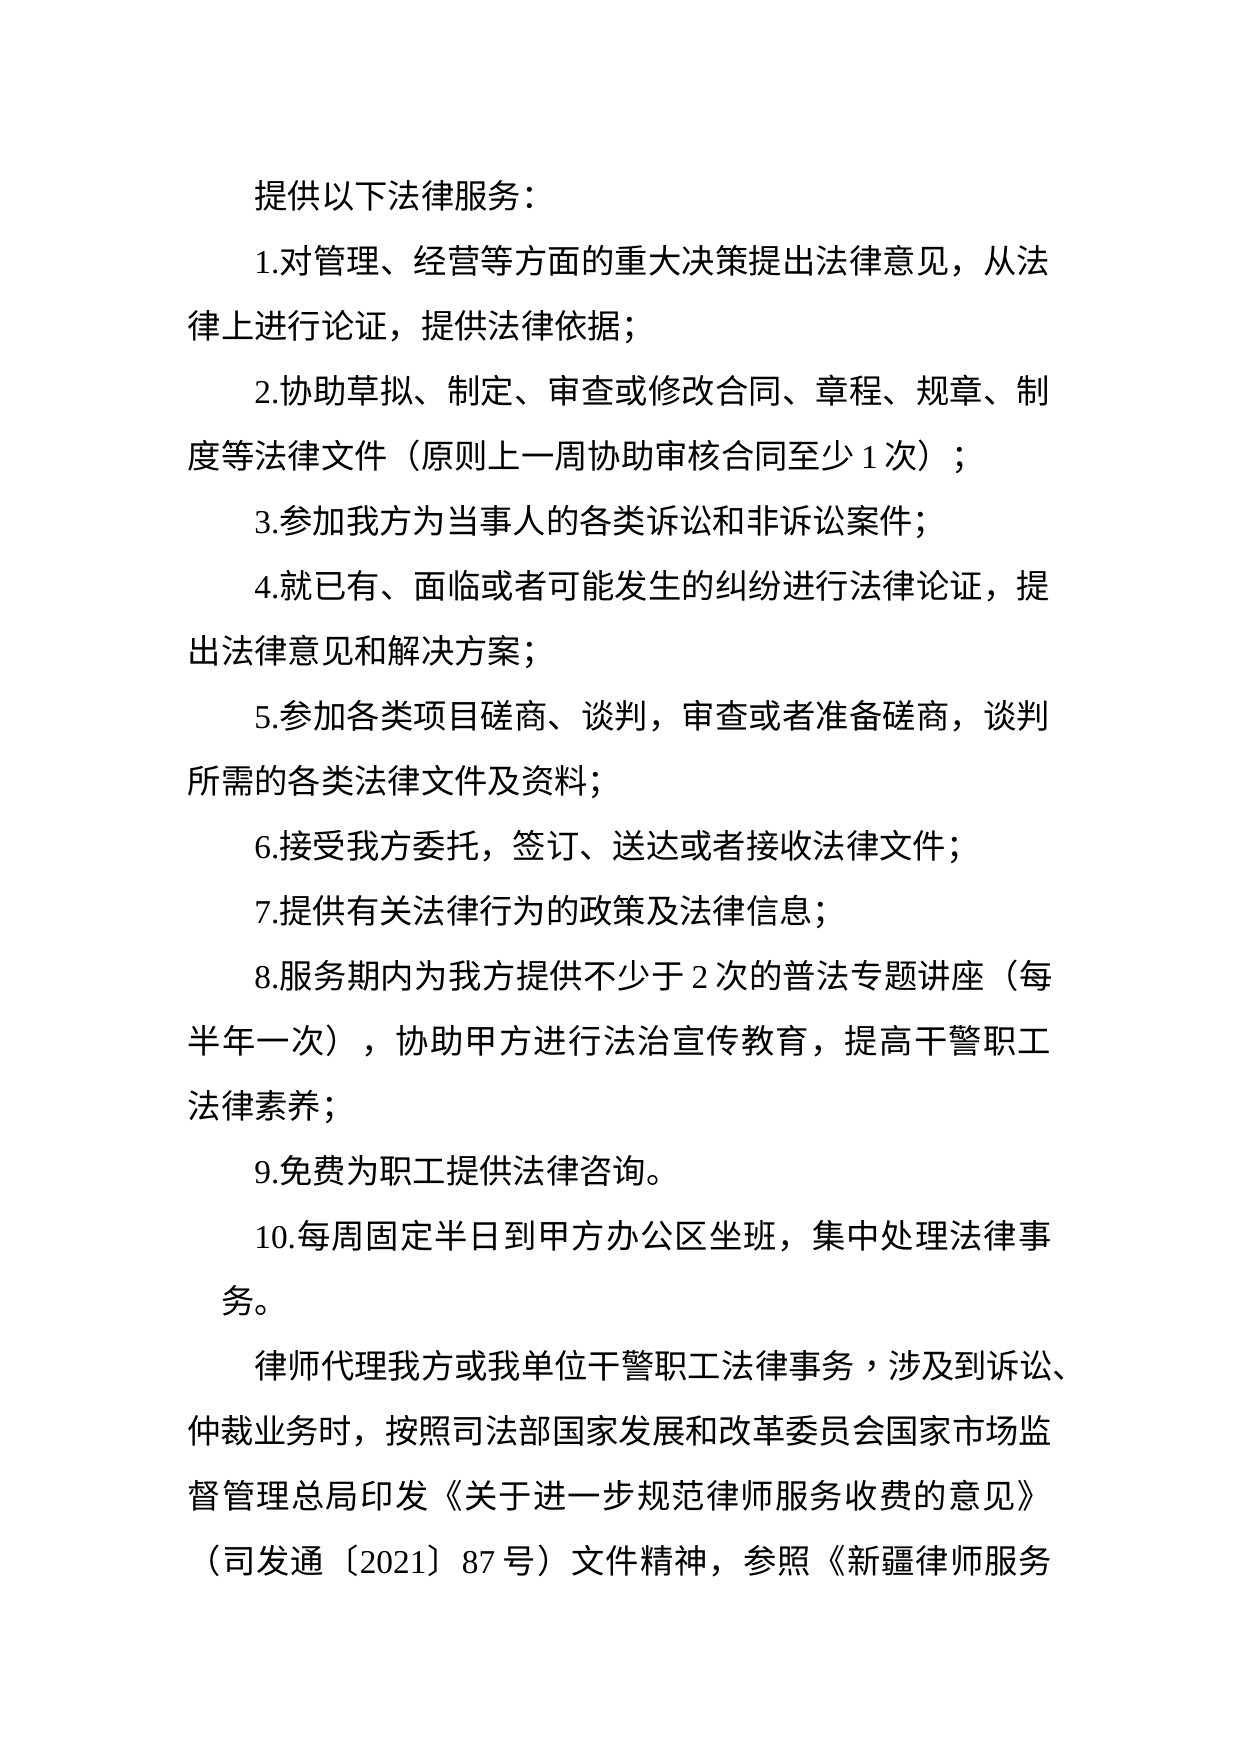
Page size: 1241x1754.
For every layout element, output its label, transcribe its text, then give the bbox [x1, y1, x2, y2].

text 10.每周固定半日到甲方办公区坐班，集中处理法律事务。 [221, 1202, 1053, 1332]
text 1.对管理、经营等方面的重大决策提出法律意见，从法律上进行论证，提供法律依据； [187, 227, 1053, 357]
text 4.就已有、面临或者可能发生的纠纷进行法律论证，提出法律意见和解决方案； [187, 552, 1053, 682]
text 5.参加各类项目磋商、谈判，审查或者准备磋商，谈判所需的各类法律文件及资料； [187, 682, 1053, 812]
text 6.接受我方委托，签订、送达或者接收法律文件； [187, 812, 1053, 877]
text 提供以下法律服务： [187, 162, 1053, 227]
text 3.参加我方为当事人的各类诉讼和非诉讼案件； [187, 487, 1053, 552]
text 2.协助草拟、制定、审查或修改合同、章程、规章、制度等法律文件（原则上一周协助审核合同至少1次）； [187, 357, 1053, 487]
text 9.免费为职工提供法律咨询。 [187, 1137, 1053, 1202]
text 8.服务期内为我方提供不少于2次的普法专题讲座（每半年一次），协助甲方进行法治宣传教育，提高干警职工法律素养； [187, 942, 1053, 1137]
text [187, 1332, 1053, 1592]
text 7.提供有关法律行为的政策及法律信息； [187, 877, 1053, 942]
